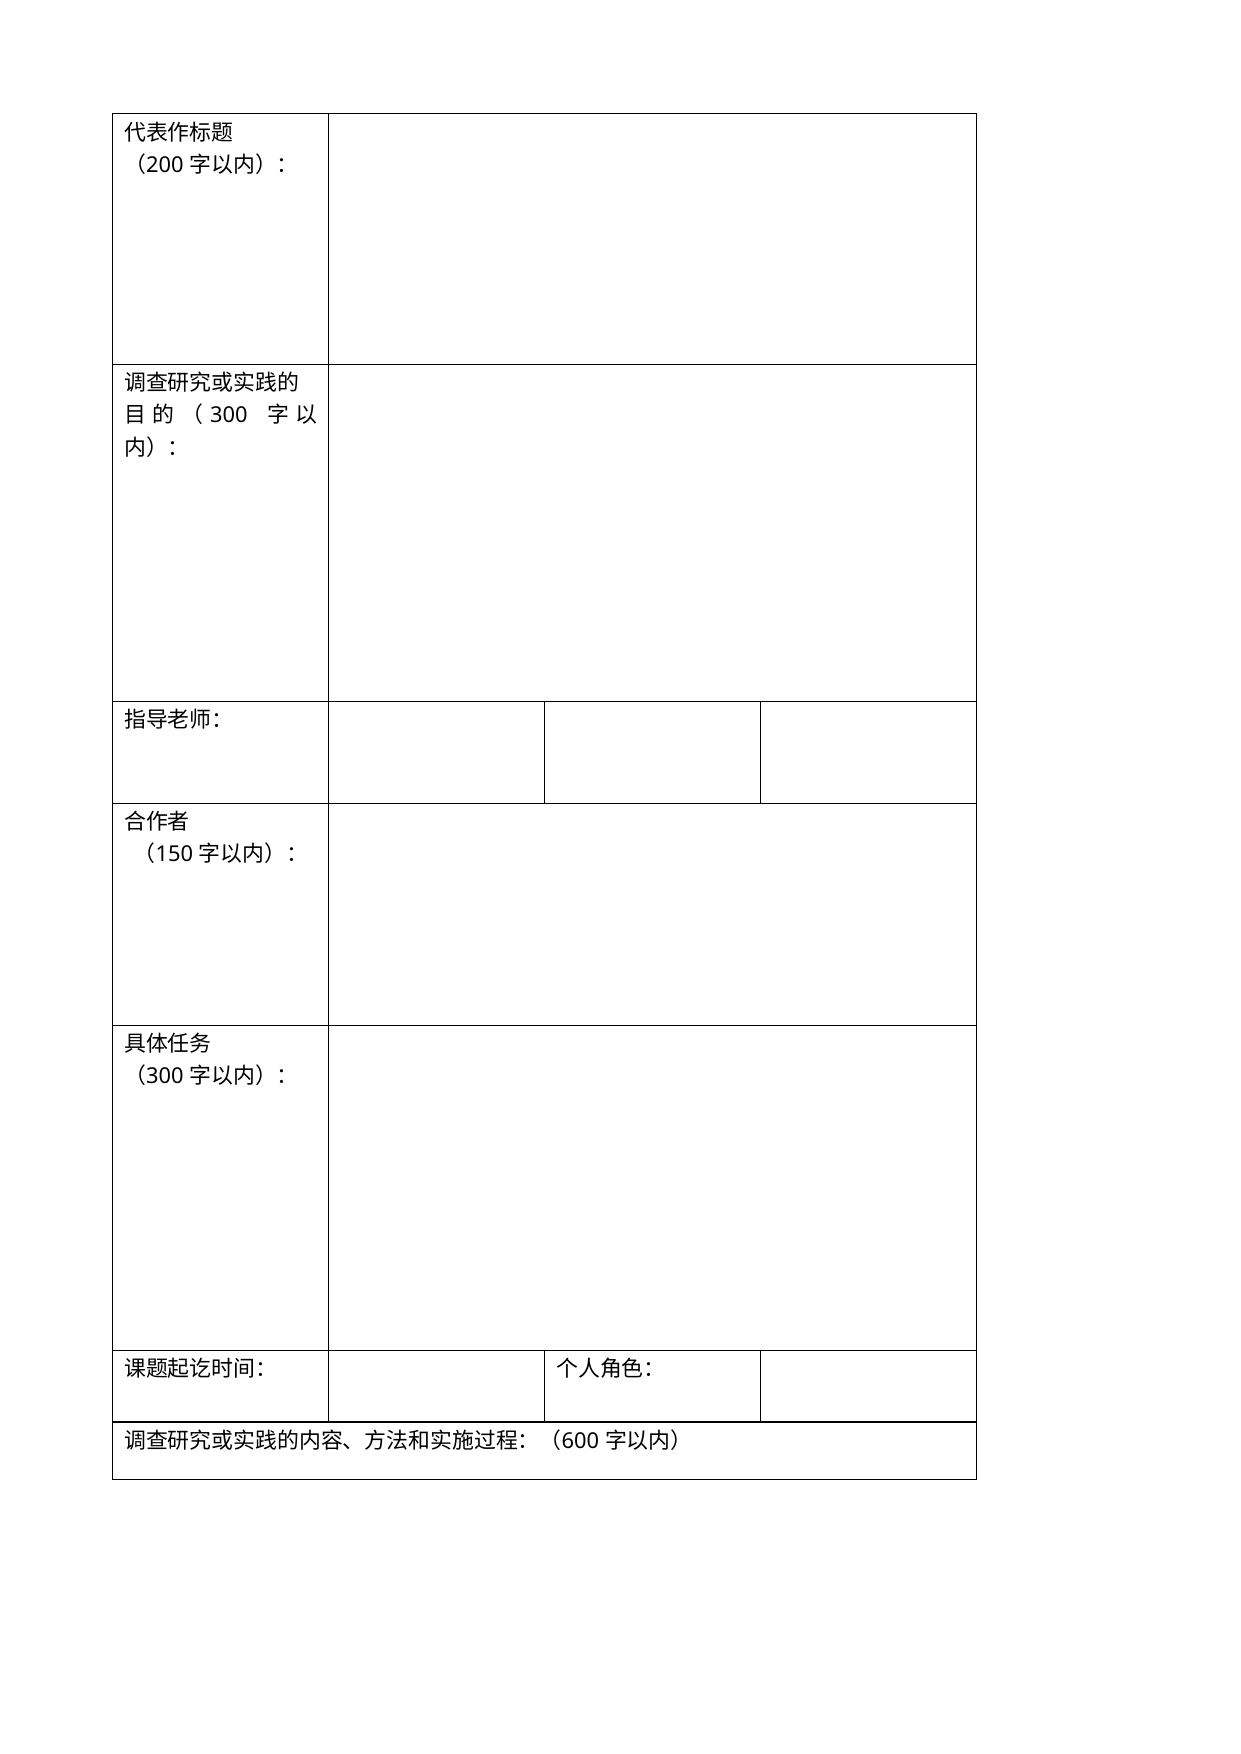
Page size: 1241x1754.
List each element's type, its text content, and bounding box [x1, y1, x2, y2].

table_cell 课题起讫时间： [113, 1351, 328, 1421]
table_cell [545, 702, 760, 802]
table_cell 合作者 （150 字以内）： [113, 804, 328, 1024]
table_cell [329, 114, 976, 364]
table_cell 调查研究或实践的内容、方法和实施过程：（600 字以内） [113, 1423, 976, 1479]
table_cell [761, 1351, 976, 1421]
table_cell [329, 804, 976, 1024]
table_cell 个人角色： [545, 1351, 760, 1421]
table_cell 具体任务 （300 字以内）： [113, 1026, 328, 1350]
table_cell [329, 1351, 544, 1421]
table_cell [329, 365, 976, 701]
table_cell [329, 702, 544, 802]
table_cell [761, 702, 976, 802]
table_cell 调查研究或实践的 目的（300 字以内）： [113, 365, 328, 701]
table_cell 指导老师： [113, 702, 328, 802]
table_cell 代表作标题 （200 字以内）： [113, 114, 328, 364]
table_cell [329, 1026, 976, 1350]
